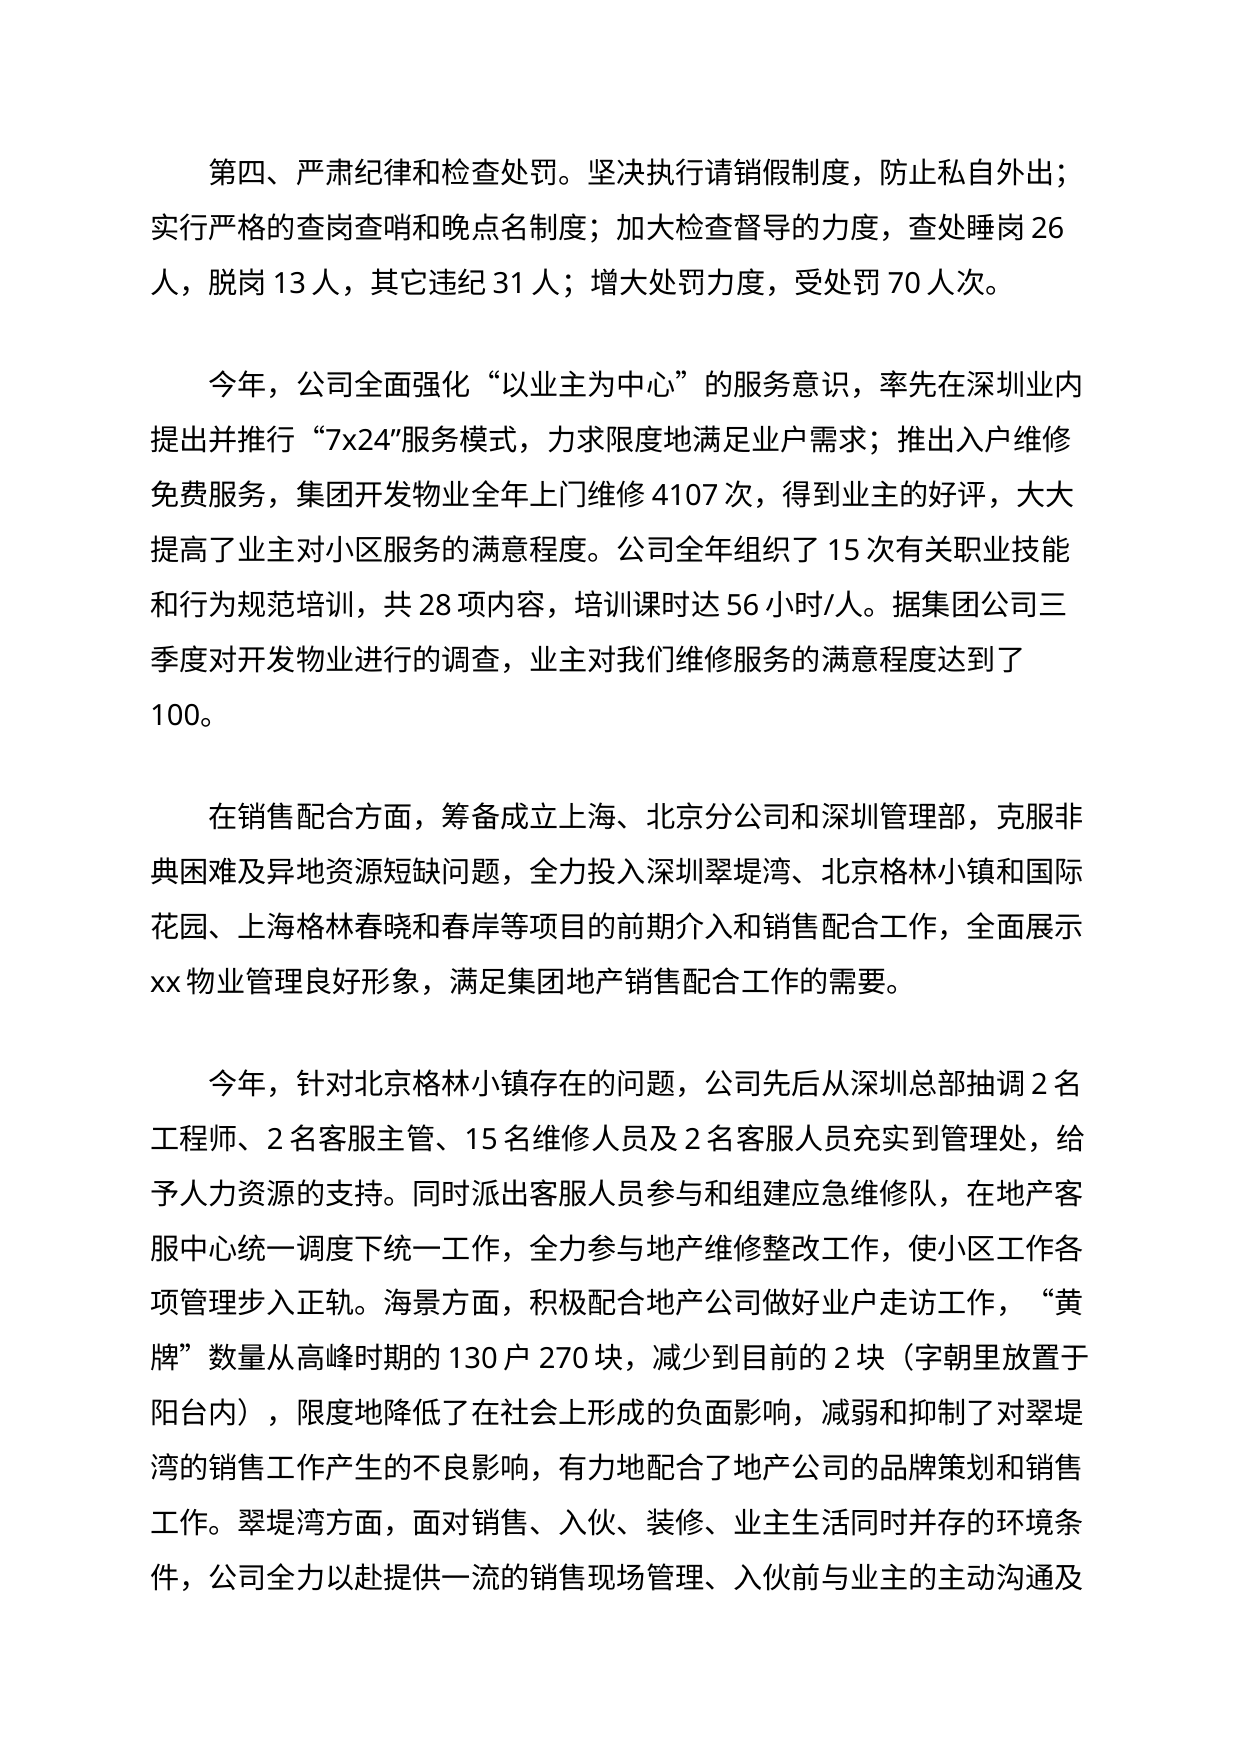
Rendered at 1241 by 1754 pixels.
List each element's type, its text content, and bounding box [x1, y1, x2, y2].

text 第四、严肃纪律和检查处罚。坚决执行请销假制度，防止私自外出；实行严格的查岗查哨和晚点名制度；加大检查督导的力度，查处睡岗26人，脱岗13人，其它违纪31人；增大处罚力度，受处罚70人次。 [150, 150, 1090, 302]
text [150, 1060, 1090, 1597]
text 今年，公司全面强化“以业主为中心”的服务意识，率先在深圳业内提出并推行“7x24”服务模式，力求限度地满足业户需求；推出入户维修免费服务，集团开发物业全年上门维修4107次，得到业主的好评，大大提高了业主对小区服务的满意程度。公司全年组织了15次有关职业技能和行为规范培训，共28项内容，培训课时达56小时/人。据集团公司三季度对开发物业进行的调查，业主对我们维修服务的满意程度达到了100。 [150, 362, 1090, 734]
text 在销售配合方面，筹备成立上海、北京分公司和深圳管理部，克服非典困难及异地资源短缺问题，全力投入深圳翠堤湾、北京格林小镇和国际花园、上海格林春晓和春岸等项目的前期介入和销售配合工作，全面展示xx物业管理良好形象，满足集团地产销售配合工作的需要。 [150, 794, 1090, 1001]
